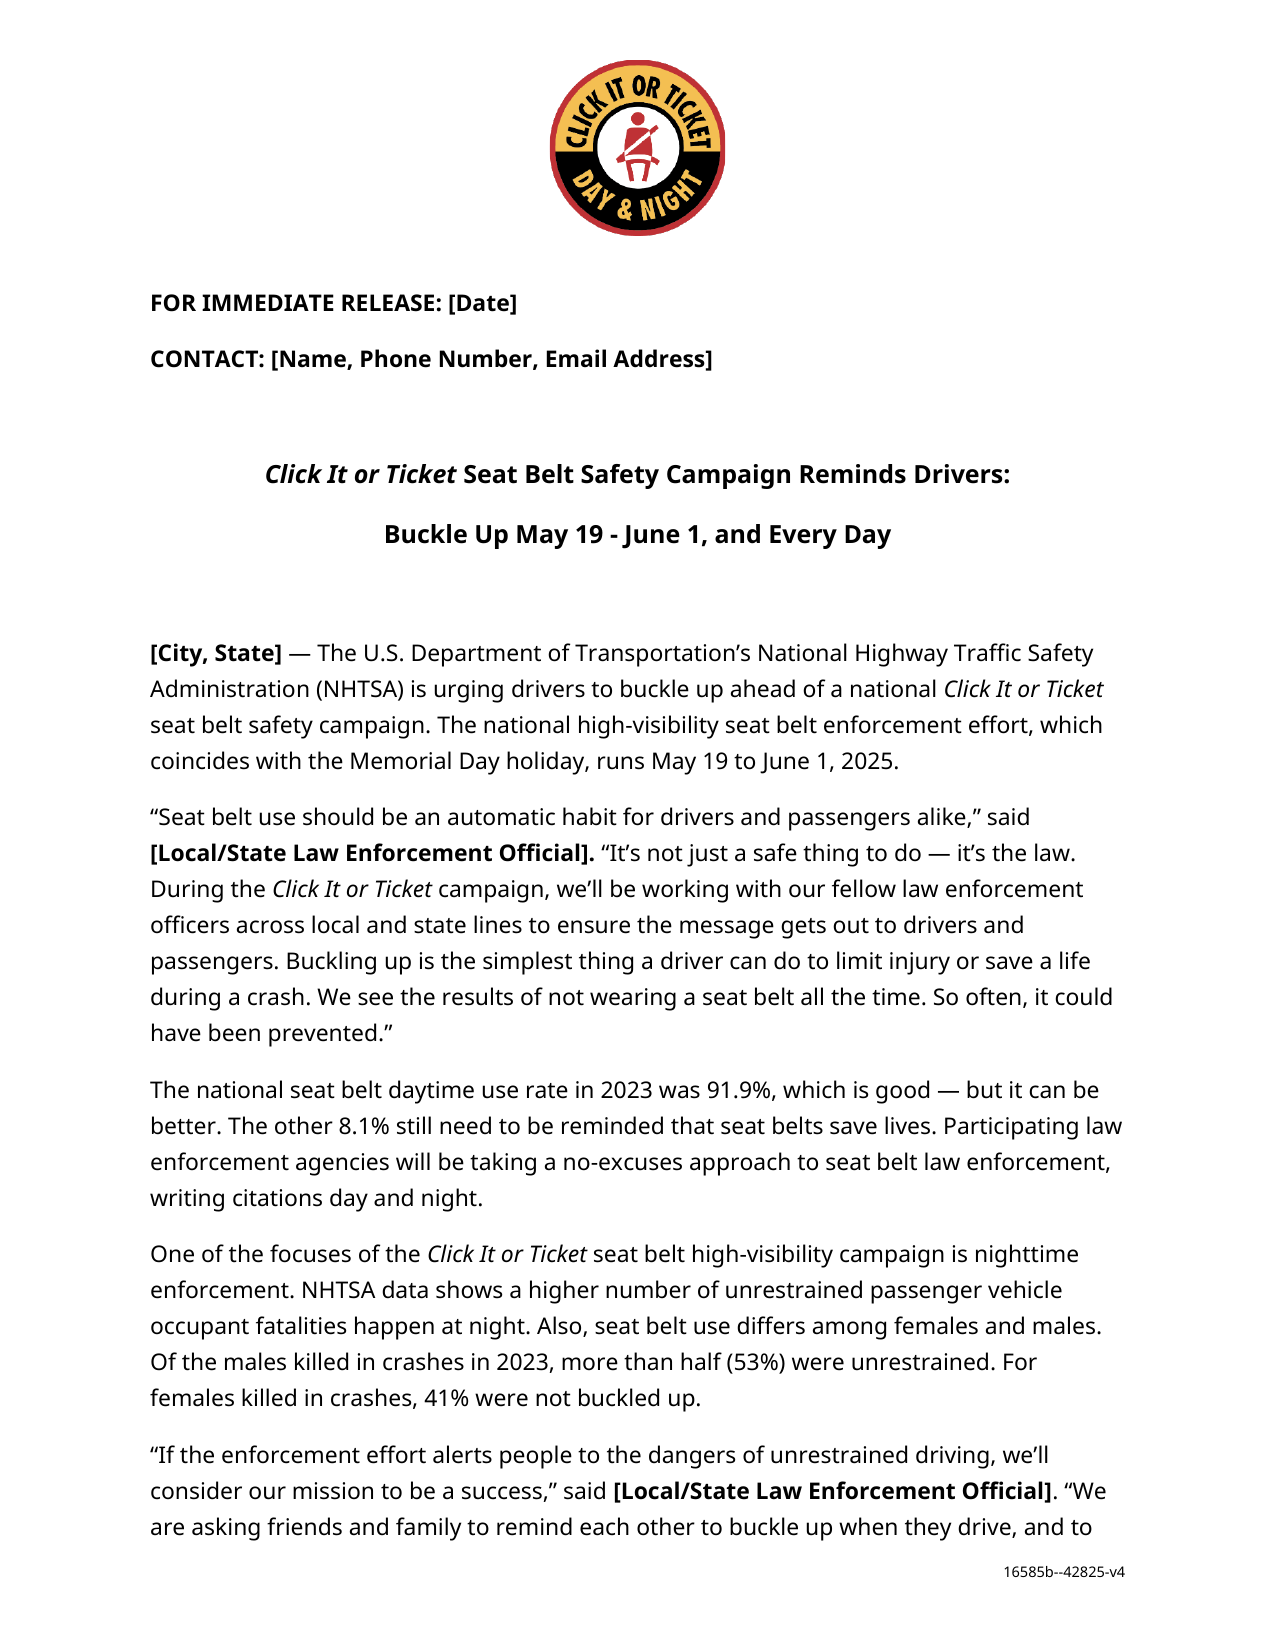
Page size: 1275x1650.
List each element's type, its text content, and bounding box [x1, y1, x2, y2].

text CONTACT: [Name, Phone Number, Email Address] [150, 343, 1125, 374]
text Buckle Up May 19 - June 1, and Every Day [150, 517, 1125, 551]
text FOR IMMEDIATE RELEASE: [Date] [150, 286, 1125, 318]
picture [549, 60, 726, 236]
text [City, State] — The U.S. Department of Transportation’s National Highway Traffic Safety Administration (NHTSA) is urging drivers to buckle up ahead of a national Click It or Ticket seat belt safety campaign. The national high-visibility seat belt enforcement effort, which coincides with the Memorial Day holiday, runs May 19 to June 1, 2025. [150, 637, 1125, 776]
text One of the focuses of the Click It or Ticket seat belt high-visibility campaign is nighttime enforcement. NHTSA data shows a higher number of unrestrained passenger vehicle occupant fatalities happen at night. Also, seat belt use differs among females and males. Of the males killed in crashes in 2023, more than half (53%) were unrestrained. For females killed in crashes, 41% were not buckled up. [150, 1238, 1125, 1413]
text “Seat belt use should be an automatic habit for drivers and passengers alike,” said [Local/State Law Enforcement Official]. “It’s not just a safe thing to do — it’s the law. During the Click It or Ticket campaign, we’ll be working with our fellow law enforcement officers across local and state lines to ensure the message gets out to drivers and passengers. Buckling up is the simplest thing a driver can do to limit injury or save a life during a crash. We see the results of not wearing a seat belt all the time. So often, it could have been prevented.” [150, 801, 1125, 1048]
text Click It or Ticket Seat Belt Safety Campaign Reminds Drivers: [150, 457, 1125, 491]
text The national seat belt daytime use rate in 2023 was 91.9%, which is good — but it can be better. The other 8.1% still need to be reminded that seat belts save lives. Participating law enforcement agencies will be taking a no-excuses approach to seat belt law enforcement, writing citations day and night. [150, 1074, 1125, 1213]
